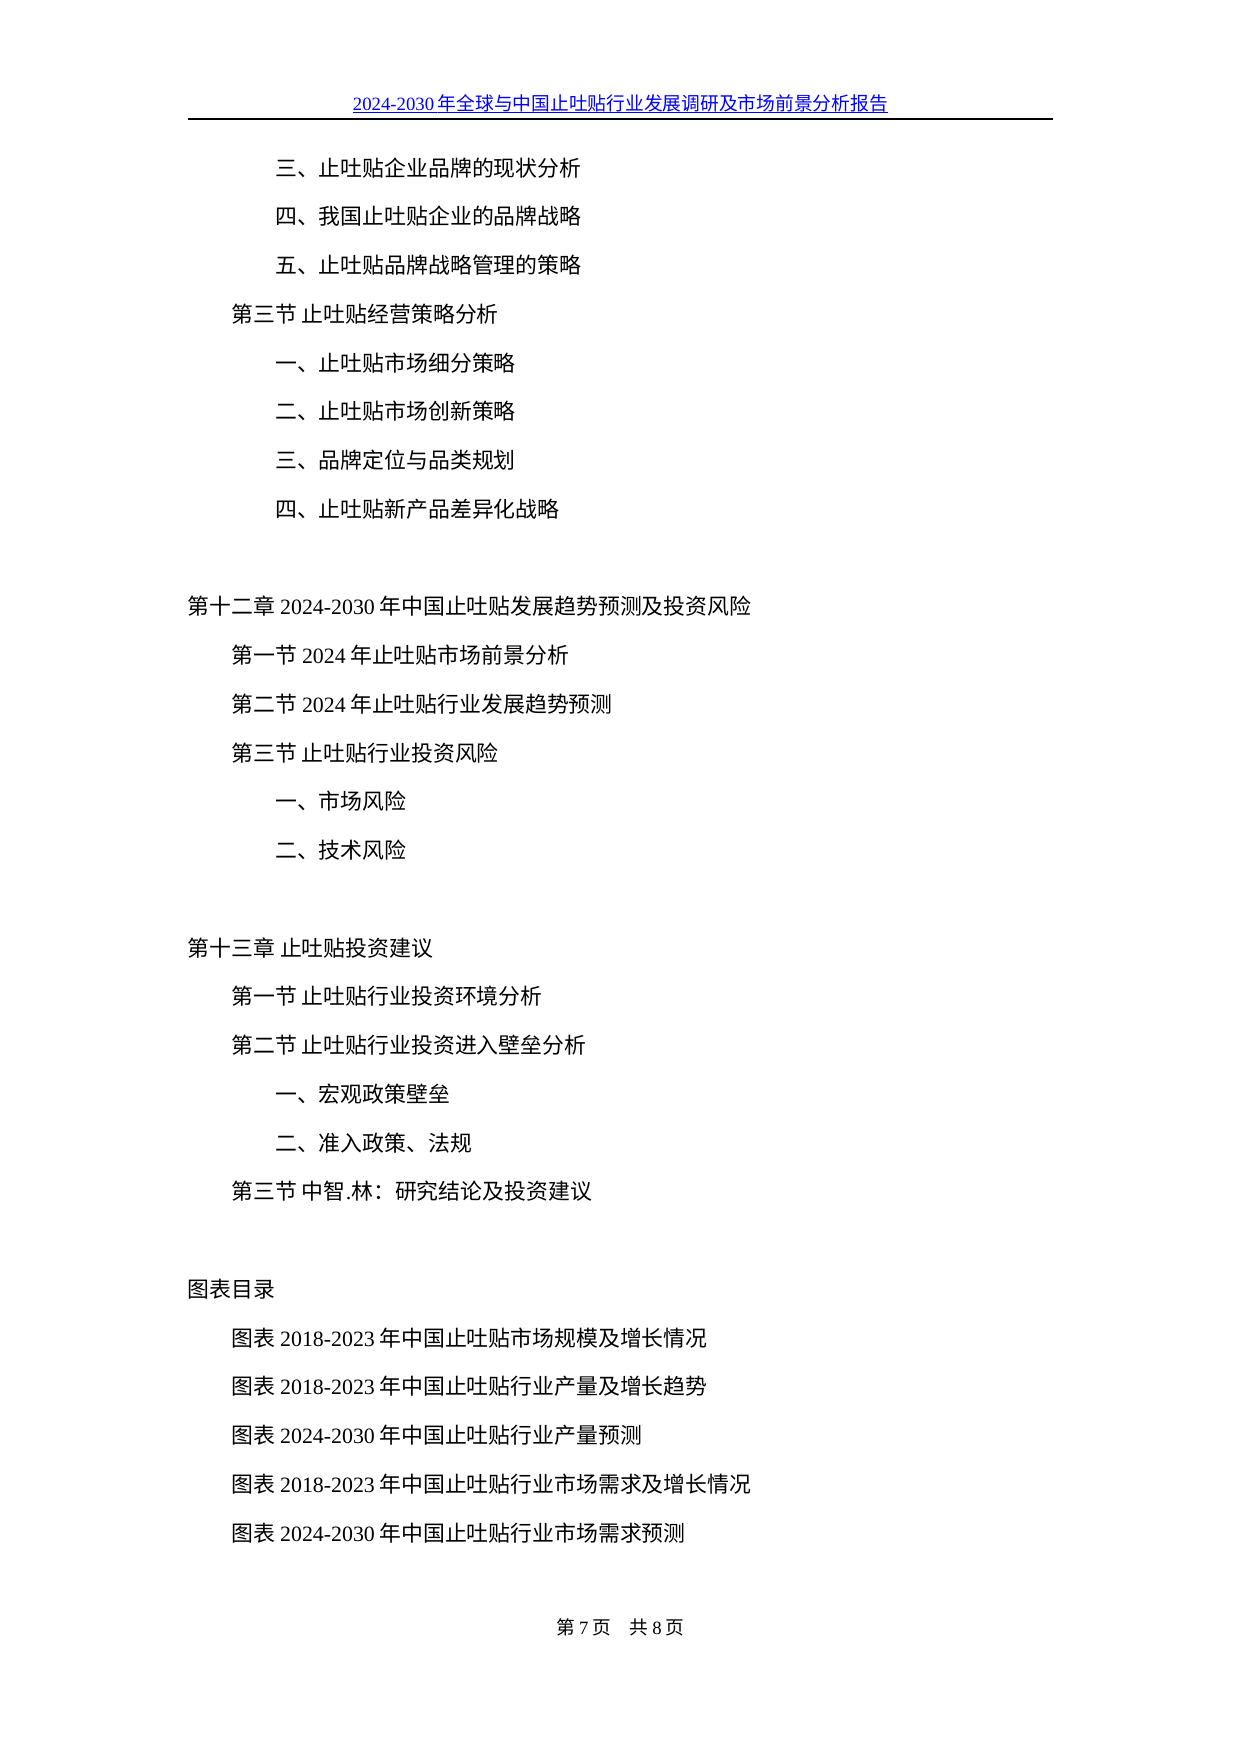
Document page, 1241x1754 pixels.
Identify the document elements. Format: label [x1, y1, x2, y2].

text [187, 150, 1053, 1548]
